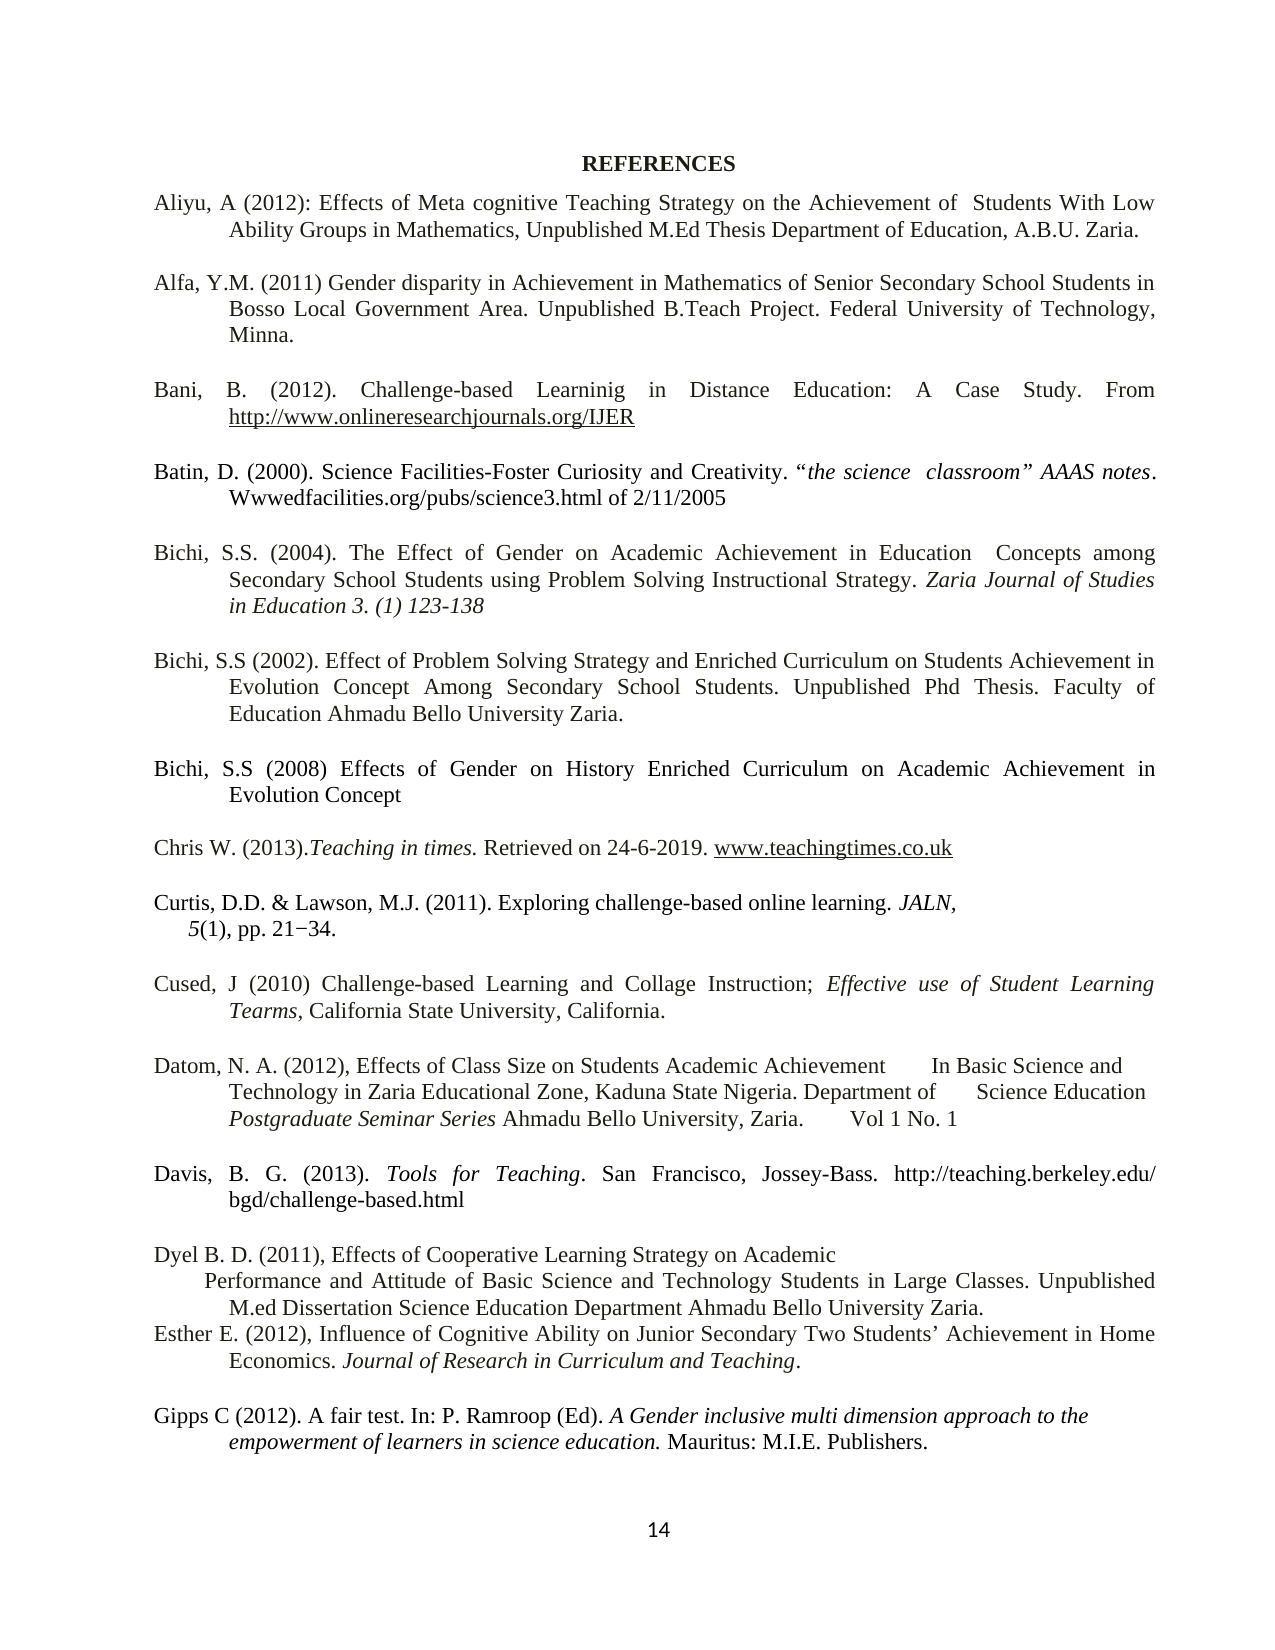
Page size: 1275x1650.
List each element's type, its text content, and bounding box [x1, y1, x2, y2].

text Bani, B. (2012). Challenge-based Learninig in Distance Education: A Case Study. From http://www.onlineresearchjournals.org/IJER [154, 376, 1157, 429]
text 5(1), pp. 21−34. [154, 915, 1157, 942]
text Performance and Attitude of Basic Science and Technology Students in Large Classes. Unpublished M.ed Dissertation Science Education Department Ahmadu Bello University Zaria. [154, 1268, 1157, 1320]
text Datom, N. A. (2012), Effects of Class Size on Students Academic Achievement In Basic Science and Technology in Zaria Educational Zone, Kaduna State Nigeria. Department of Science Education Postgraduate Seminar Series Ahmadu Bello University, Zaria. Vol 1 No. 1 [154, 1052, 1157, 1131]
text Aliyu, A (2012): Effects of Meta cognitive Teaching Strategy on the Achievement of Students With Low Ability Groups in Mathematics, Unpublished M.Ed Thesis Department of Education, A.B.U. Zaria. [154, 189, 1157, 242]
text Bichi, S.S (2008) Effects of Gender on History Enriched Curriculum on Academic Achievement in Evolution Concept [154, 755, 1157, 808]
text Gipps C (2012). A fair test. In: P. Ramroop (Ed). A Gender inclusive multi dimension approach to the empowerment of learners in science education. Mauritus: M.I.E. Publishers. [154, 1402, 1157, 1454]
text Dyel B. D. (2011), Effects of Cooperative Learning Strategy on Academic [154, 1241, 1157, 1268]
text Batin, D. (2000). Science Facilities-Foster Curiosity and Creativity. “the science classroom” AAAS notes. Wwwedfacilities.org/pubs/science3.html of 2/11/2005 [154, 458, 1157, 511]
text Bichi, S.S (2002). Effect of Problem Solving Strategy and Enriched Curriculum on Students Achievement in Evolution Concept Among Secondary School Students. Unpublished Phd Thesis. Faculty of Education Ahmadu Bello University Zaria. [154, 647, 1157, 726]
text Esther E. (2012), Influence of Cognitive Ability on Junior Secondary Two Students’ Achievement in Home Economics. Journal of Research in Curriculum and Teaching. [154, 1320, 1157, 1373]
text Chris W. (2013).Teaching in times. Retrieved on 24-6-2019. www.teachingtimes.co.uk [154, 834, 1157, 860]
text Alfa, Y.M. (2011) Gender disparity in Achievement in Mathematics of Senior Secondary School Students in Bosso Local Government Area. Unpublished B.Teach Project. Federal University of Technology, Minna. [154, 268, 1157, 348]
text Cused, J (2010) Challenge-based Learning and Collage Instruction; Effective use of Student Learning Tearms, California State University, California. [154, 971, 1157, 1023]
text Curtis, D.D. & Lawson, M.J. (2011). Exploring challenge-based online learning. JALN, [154, 889, 1157, 915]
text Davis, B. G. (2013). Tools for Teaching. San Francisco, Jossey-Bass. http://teaching.berkeley.edu/ bgd/challenge-based.html [154, 1160, 1157, 1212]
text Bichi, S.S. (2004). The Effect of Gender on Academic Achievement in Education Concepts among Secondary School Students using Problem Solving Instructional Strategy. Zaria Journal of Studies in Education 3. (1) 123-138 [154, 539, 1157, 618]
subtitle REFERENCES [156, 150, 1162, 176]
